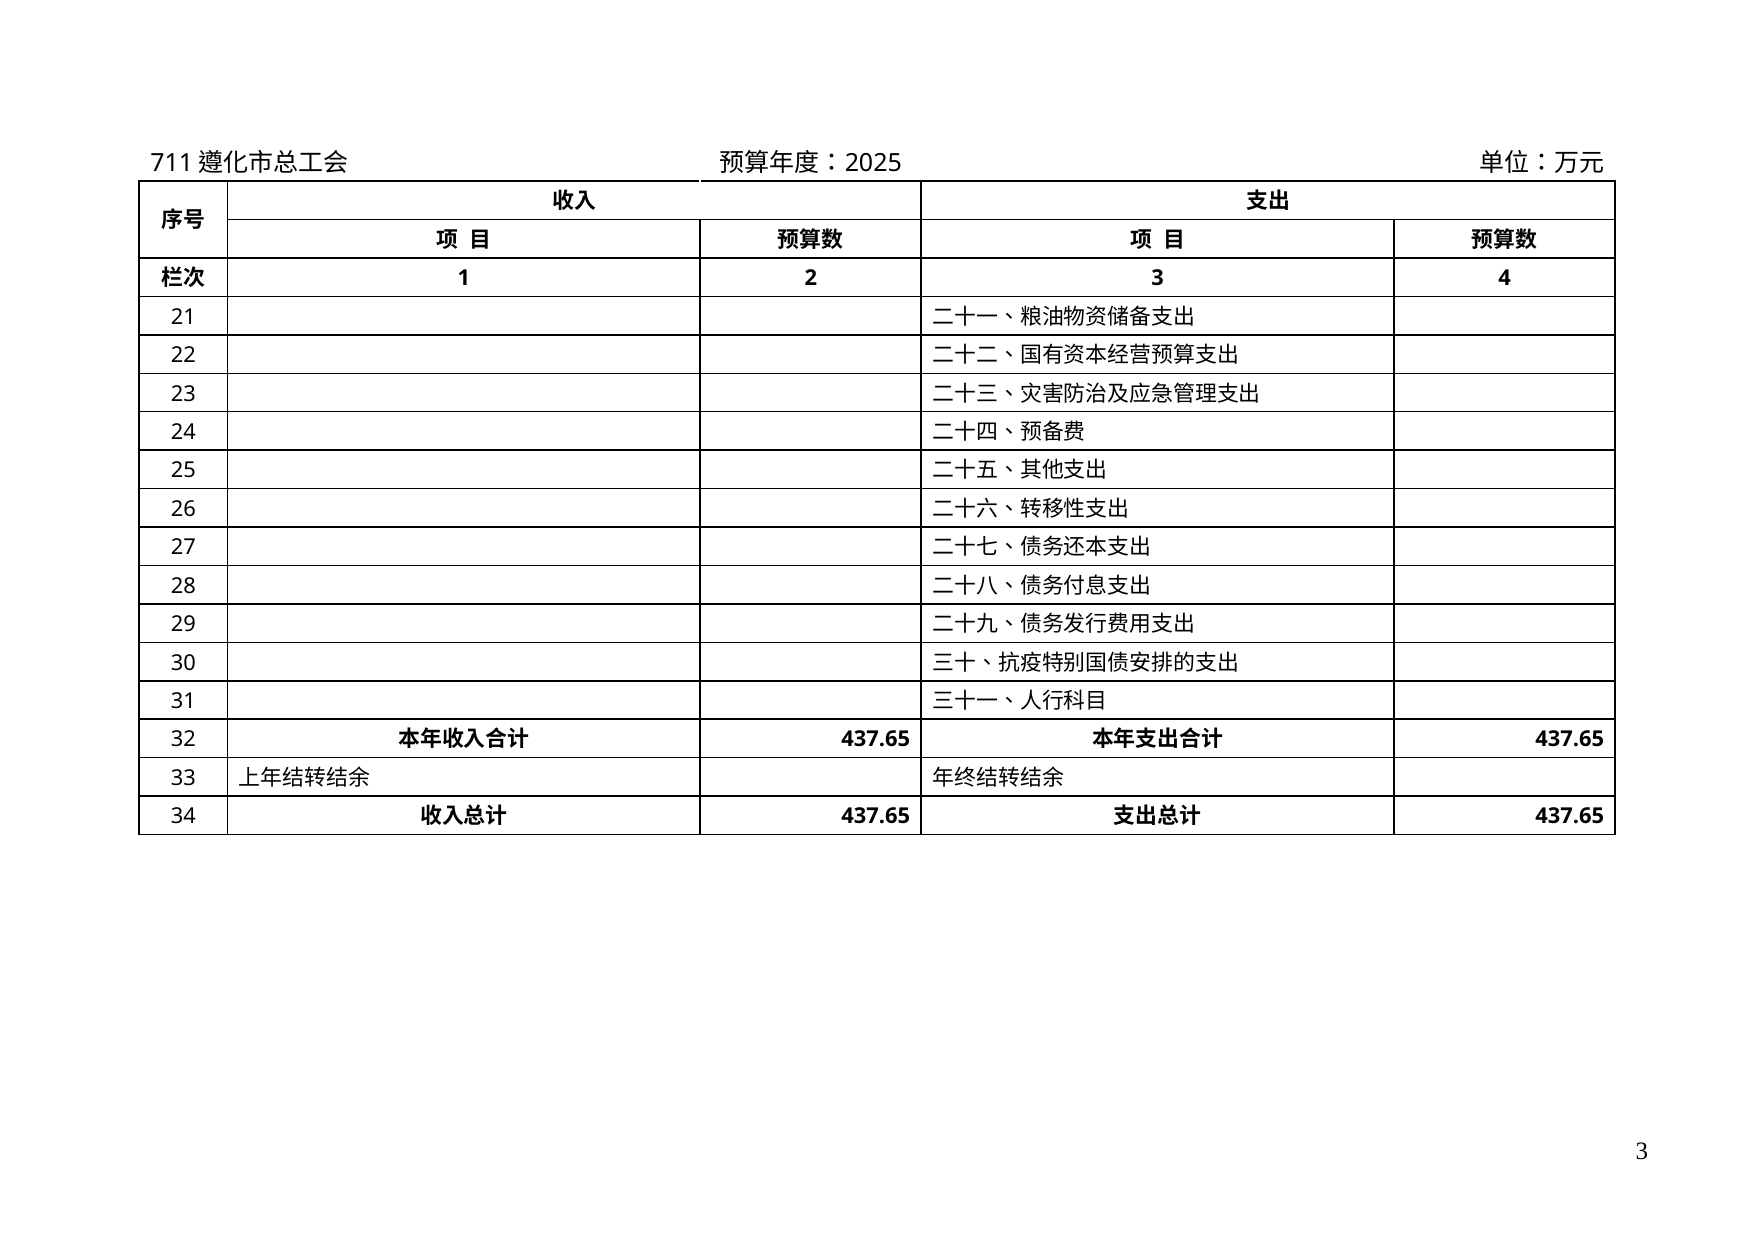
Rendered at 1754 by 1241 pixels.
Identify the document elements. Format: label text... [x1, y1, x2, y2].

table_cell [228, 489, 699, 526]
table_cell [701, 605, 920, 641]
table_header 711遵化市总工会 [140, 143, 699, 180]
table_cell [1395, 374, 1614, 411]
table_cell 二十八、债务付息支出 [922, 566, 1393, 603]
table_cell 二十一、粮油物资储备支出 [922, 297, 1393, 334]
table_cell 项 目 [922, 220, 1393, 257]
table_cell 三十、抗疫特别国债安排的支出 [922, 643, 1393, 680]
table_cell [228, 451, 699, 488]
table_cell 项 目 [228, 220, 699, 257]
table_cell 33 [140, 758, 227, 795]
table_cell 序号 [140, 182, 227, 257]
table_cell 二十六、转移性支出 [922, 489, 1393, 526]
table_cell 年终结转结余 [922, 758, 1393, 795]
table_cell 31 [140, 682, 227, 718]
table_cell 二十九、债务发行费用支出 [922, 605, 1393, 641]
table_cell [701, 412, 920, 449]
table_cell 二十三、灾害防治及应急管理支出 [922, 374, 1393, 411]
table_cell 22 [140, 336, 227, 372]
table_cell [1395, 336, 1614, 372]
table_cell 本年收入合计 [228, 720, 699, 757]
table_cell 4 [1395, 259, 1614, 296]
table_cell [228, 605, 699, 641]
table_cell 28 [140, 566, 227, 603]
table_cell 支出 [922, 182, 1614, 219]
table_cell [1395, 605, 1614, 641]
table_cell [1395, 758, 1614, 795]
table_header 单位：万元 [922, 143, 1614, 180]
table_cell 21 [140, 297, 227, 334]
table_cell [228, 297, 699, 334]
table_cell [701, 758, 920, 795]
table_cell [701, 489, 920, 526]
table_cell 收入 [228, 182, 920, 219]
table_cell [1395, 528, 1614, 564]
table_cell 437.65 [701, 720, 920, 757]
table_cell [701, 643, 920, 680]
table_cell 栏次 [140, 259, 227, 296]
table_cell 1 [228, 259, 699, 296]
table_cell 27 [140, 528, 227, 564]
table_cell 437.65 [1395, 797, 1614, 834]
table_cell 二十七、债务还本支出 [922, 528, 1393, 564]
table_cell 收入总计 [228, 797, 699, 834]
table_cell [228, 682, 699, 718]
table_cell 预算数 [1395, 220, 1614, 257]
table_cell 支出总计 [922, 797, 1393, 834]
table_cell [701, 528, 920, 564]
table_cell [701, 336, 920, 372]
table_cell 26 [140, 489, 227, 526]
table_cell [1395, 643, 1614, 680]
table_cell 23 [140, 374, 227, 411]
table_cell 437.65 [701, 797, 920, 834]
table_cell 30 [140, 643, 227, 680]
table_cell 29 [140, 605, 227, 641]
table_cell [228, 643, 699, 680]
table_cell [701, 682, 920, 718]
table_cell 三十一、人行科目 [922, 682, 1393, 718]
table_cell 3 [922, 259, 1393, 296]
table_cell 本年支出合计 [922, 720, 1393, 757]
table_cell [1395, 451, 1614, 488]
table_cell 二十四、预备费 [922, 412, 1393, 449]
table_cell 24 [140, 412, 227, 449]
table_cell [701, 566, 920, 603]
table_cell [1395, 489, 1614, 526]
table_cell 34 [140, 797, 227, 834]
table_cell 上年结转结余 [228, 758, 699, 795]
table_cell [228, 412, 699, 449]
table_cell [701, 451, 920, 488]
table_cell 预算数 [701, 220, 920, 257]
table_cell 32 [140, 720, 227, 757]
table_cell [701, 374, 920, 411]
table_cell 25 [140, 451, 227, 488]
table_cell [228, 528, 699, 564]
table_cell 2 [701, 259, 920, 296]
table_cell 437.65 [1395, 720, 1614, 757]
table_cell [228, 336, 699, 372]
table_cell [1395, 297, 1614, 334]
table_cell 二十二、国有资本经营预算支出 [922, 336, 1393, 372]
table_cell 二十五、其他支出 [922, 451, 1393, 488]
table_cell [228, 374, 699, 411]
table_cell [1395, 412, 1614, 449]
table_cell [1395, 682, 1614, 718]
table_cell [1395, 566, 1614, 603]
table_cell [228, 566, 699, 603]
table_header 预算年度：2025 [701, 143, 920, 180]
table_cell [701, 297, 920, 334]
